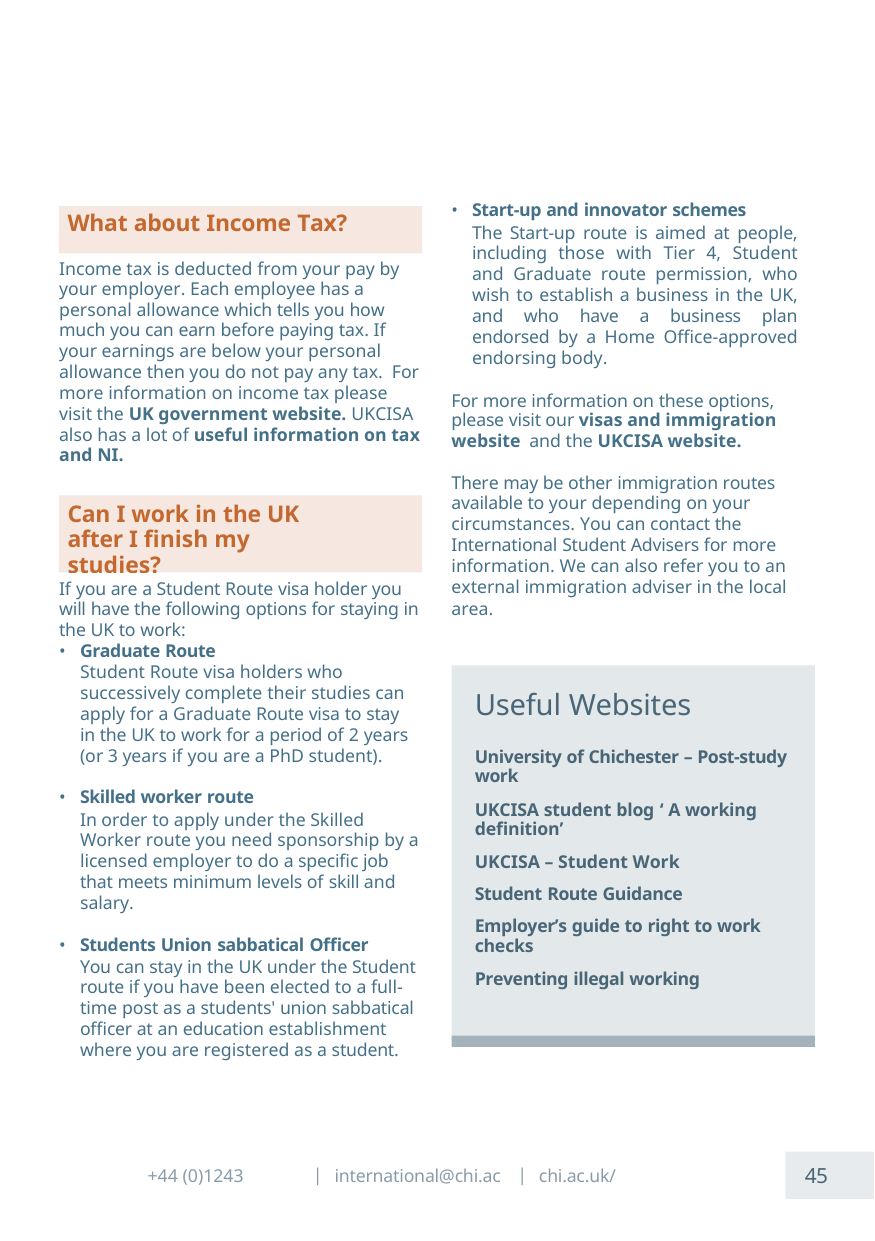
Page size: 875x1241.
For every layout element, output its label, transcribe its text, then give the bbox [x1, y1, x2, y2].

text If you are a Student Route visa holder you will have the following options for staying in the UK to work: [59, 578, 421, 641]
text Student Route visa holders who successively complete their studies can apply for a Graduate Route visa to stay in the UK to work for a period of 2 years (or 3 years if you are a PhD student). [80, 662, 418, 767]
text In order to apply under the Skilled Worker route you need sponsorship by a licensed employer to do a specific job that meets minimum levels of skill and salary. [80, 809, 421, 914]
subtitle Students Union sabbatical Officer [59, 932, 421, 956]
text You can stay in the UK under the Student route if you have been elected to a full-time post as a students' union sabbatical officer at an education establishment where you are registered as a student. [80, 957, 421, 1062]
subtitle Graduate Route [59, 641, 421, 661]
subtitle Skilled worker route [59, 785, 421, 808]
text Income tax is deducted from your pay by your employer. Each employee has a personal allowance which tells you how much you can earn before paying tax. If your earnings are below your personal allowance then you do not pay any tax. For more information on income tax please visit the UK government website. UKCISA also has a lot of useful information on tax and NI. [59, 259, 421, 467]
text There may be other immigration routes available to your depending on your circumstances. You can contact the International Student Advisers for more information. We can also refer you to an external immigration adviser in the local area. [451, 473, 812, 620]
text For more information on these options, please visit our visas and immigration website and the UKCISA website. [451, 391, 805, 452]
subtitle Start-up and innovator schemes [451, 198, 874, 222]
text The Start-up route is aimed at people, including those with Tier 4, Student and Graduate route permission, who wish to establish a business in the UK, and who have a business plan endorsed by a Home Office-approved endorsing body. [472, 222, 798, 369]
